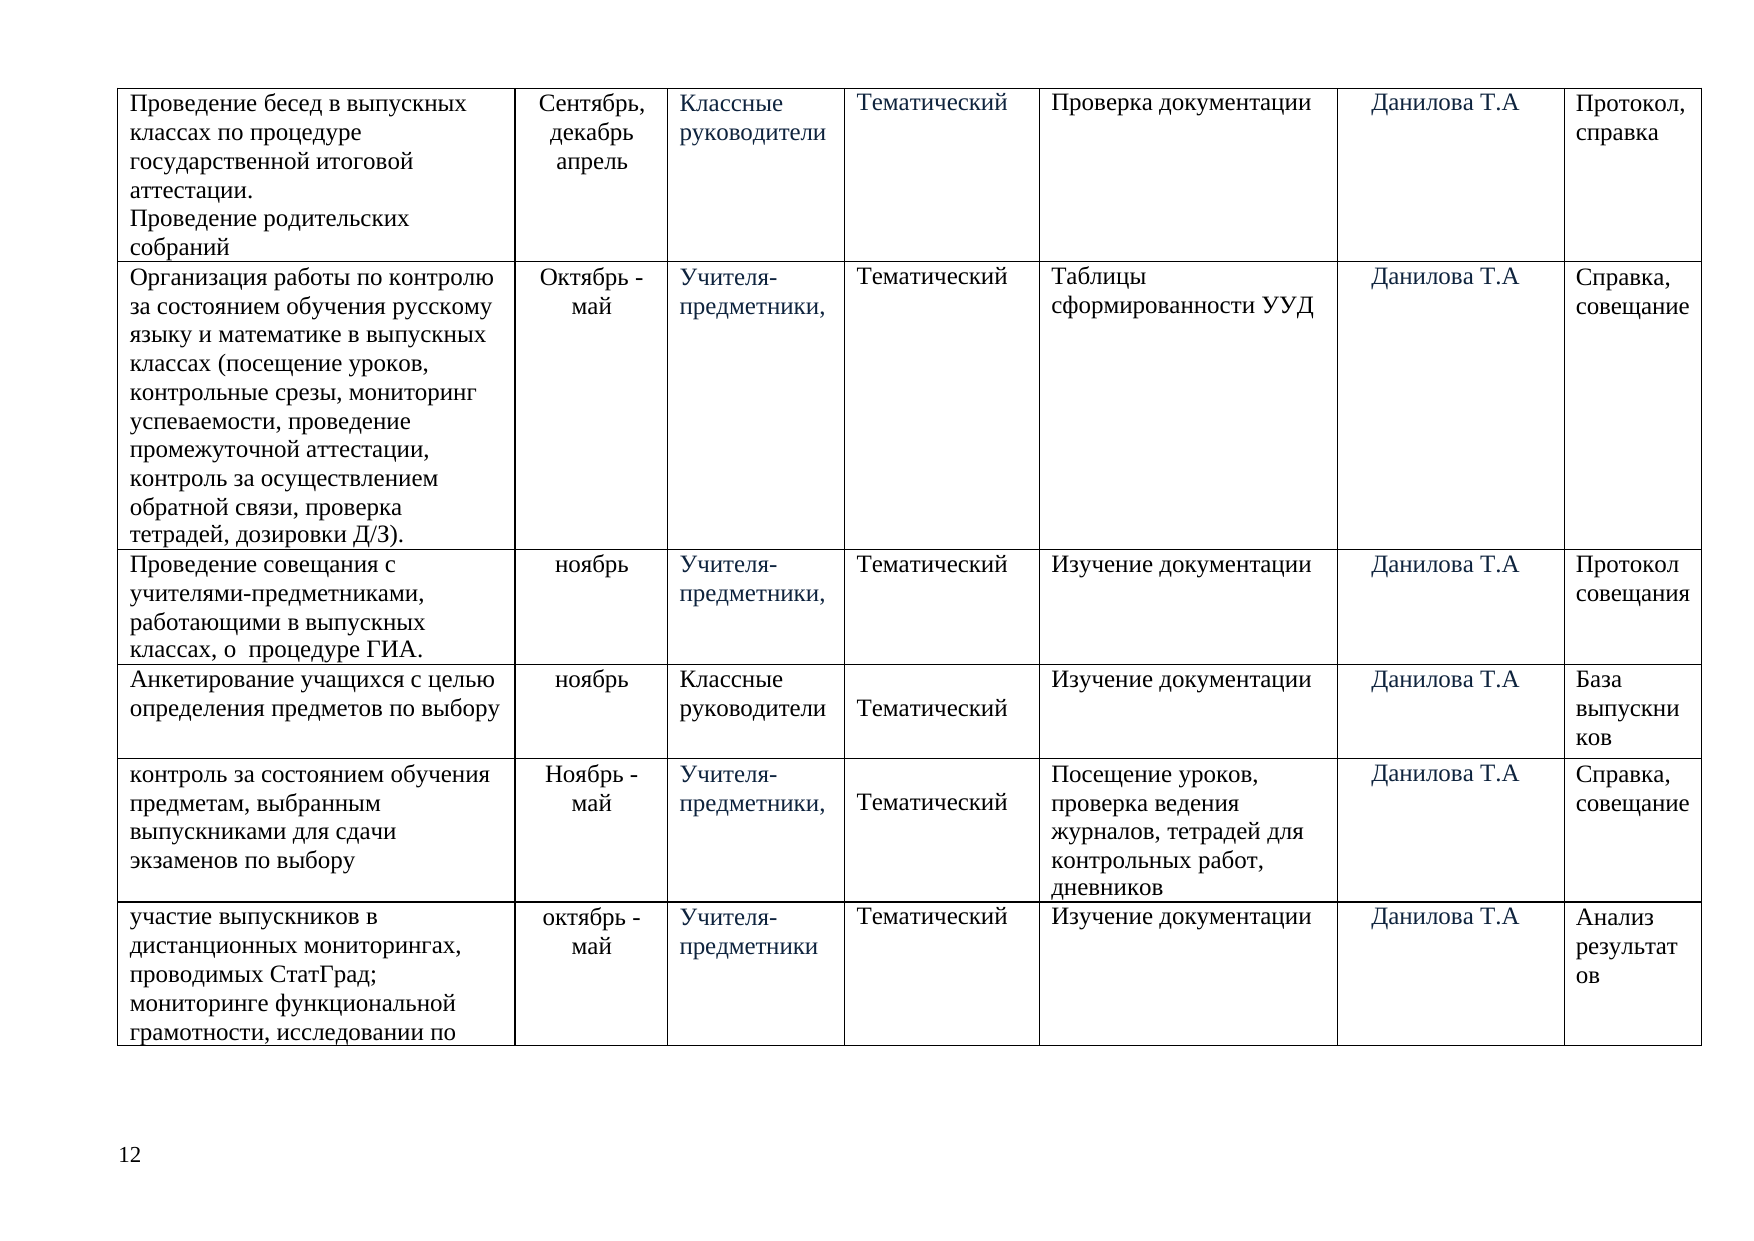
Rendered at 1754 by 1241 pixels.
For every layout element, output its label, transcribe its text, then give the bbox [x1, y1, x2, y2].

table_header Классные руководители [668, 89, 844, 261]
table_cell Анкетирование учащихся с целью определения предметов по выбору [118, 665, 514, 758]
table_cell Данилова Т.А [1338, 903, 1564, 1045]
table_cell Учителя- предметники [668, 903, 844, 1045]
table_cell Изучение документации [1040, 665, 1337, 758]
table_header Проверка документации [1040, 89, 1337, 261]
table_cell контроль за состоянием обучения предметам, выбранным выпускниками для сдачи экзаменов по выбору [118, 759, 514, 901]
table_cell Посещение уроков, проверка ведения журналов, тетрадей для контрольных работ, дневников [1040, 759, 1337, 901]
table_cell Тематический [845, 759, 1039, 901]
table_cell ноябрь [516, 550, 667, 663]
table_cell октябрь - май [516, 903, 667, 1045]
table_header Сентябрь, декабрь апрель [516, 89, 667, 261]
table_cell Изучение документации [1040, 550, 1337, 663]
table_cell Данилова Т.А [1338, 550, 1564, 663]
table_header Проведение бесед в выпускных классах по процедуре государственной итоговой аттестации. Проведение родительских собраний [118, 89, 514, 261]
table_cell Октябрь - май [516, 262, 667, 548]
table_header Тематический [845, 89, 1039, 261]
table_cell участие выпускников в дистанционных мониторингах, проводимых СтатГрад; мониторинге функциональной грамотности, исследовании по [118, 903, 514, 1045]
table_cell Справка, совещание [1565, 759, 1701, 901]
table_cell Тематический [845, 262, 1039, 548]
table_cell Тематический [845, 550, 1039, 663]
table_cell Учителя- предметники, [668, 550, 844, 663]
table_cell Тематический [845, 665, 1039, 758]
table_cell Данилова Т.А [1338, 759, 1564, 901]
table_cell Изучение документации [1040, 903, 1337, 1045]
table_cell Справка, совещание [1565, 262, 1701, 548]
table_cell Проведение совещания с учителями-предметниками, работающими в выпускных классах, о процедуре ГИА. [118, 550, 514, 663]
table_cell Организация работы по контролю за состоянием обучения русскому языку и математике в выпускных классах (посещение уроков, контрольные срезы, мониторинг успеваемости, проведение промежуточной аттестации, контроль за осуществлением обратной связи, проверка тетрадей, дозировки Д/З). [118, 262, 514, 548]
table_cell База выпускни ков [1565, 665, 1701, 758]
table_cell Классные руководители [668, 665, 844, 758]
table_header Данилова Т.А [1338, 89, 1564, 261]
table_cell Тематический [845, 903, 1039, 1045]
table_header Протокол, справка [1565, 89, 1701, 261]
table_cell Данилова Т.А [1338, 665, 1564, 758]
table_cell Учителя- предметники, [668, 759, 844, 901]
table_cell Данилова Т.А [1338, 262, 1564, 548]
table_cell Анализ результат ов [1565, 903, 1701, 1045]
table_cell Учителя- предметники, [668, 262, 844, 548]
table_cell Таблицы сформированности УУД [1040, 262, 1337, 548]
table_cell Протокол совещания [1565, 550, 1701, 663]
table_cell Ноябрь - май [516, 759, 667, 901]
table_cell ноябрь [516, 665, 667, 758]
